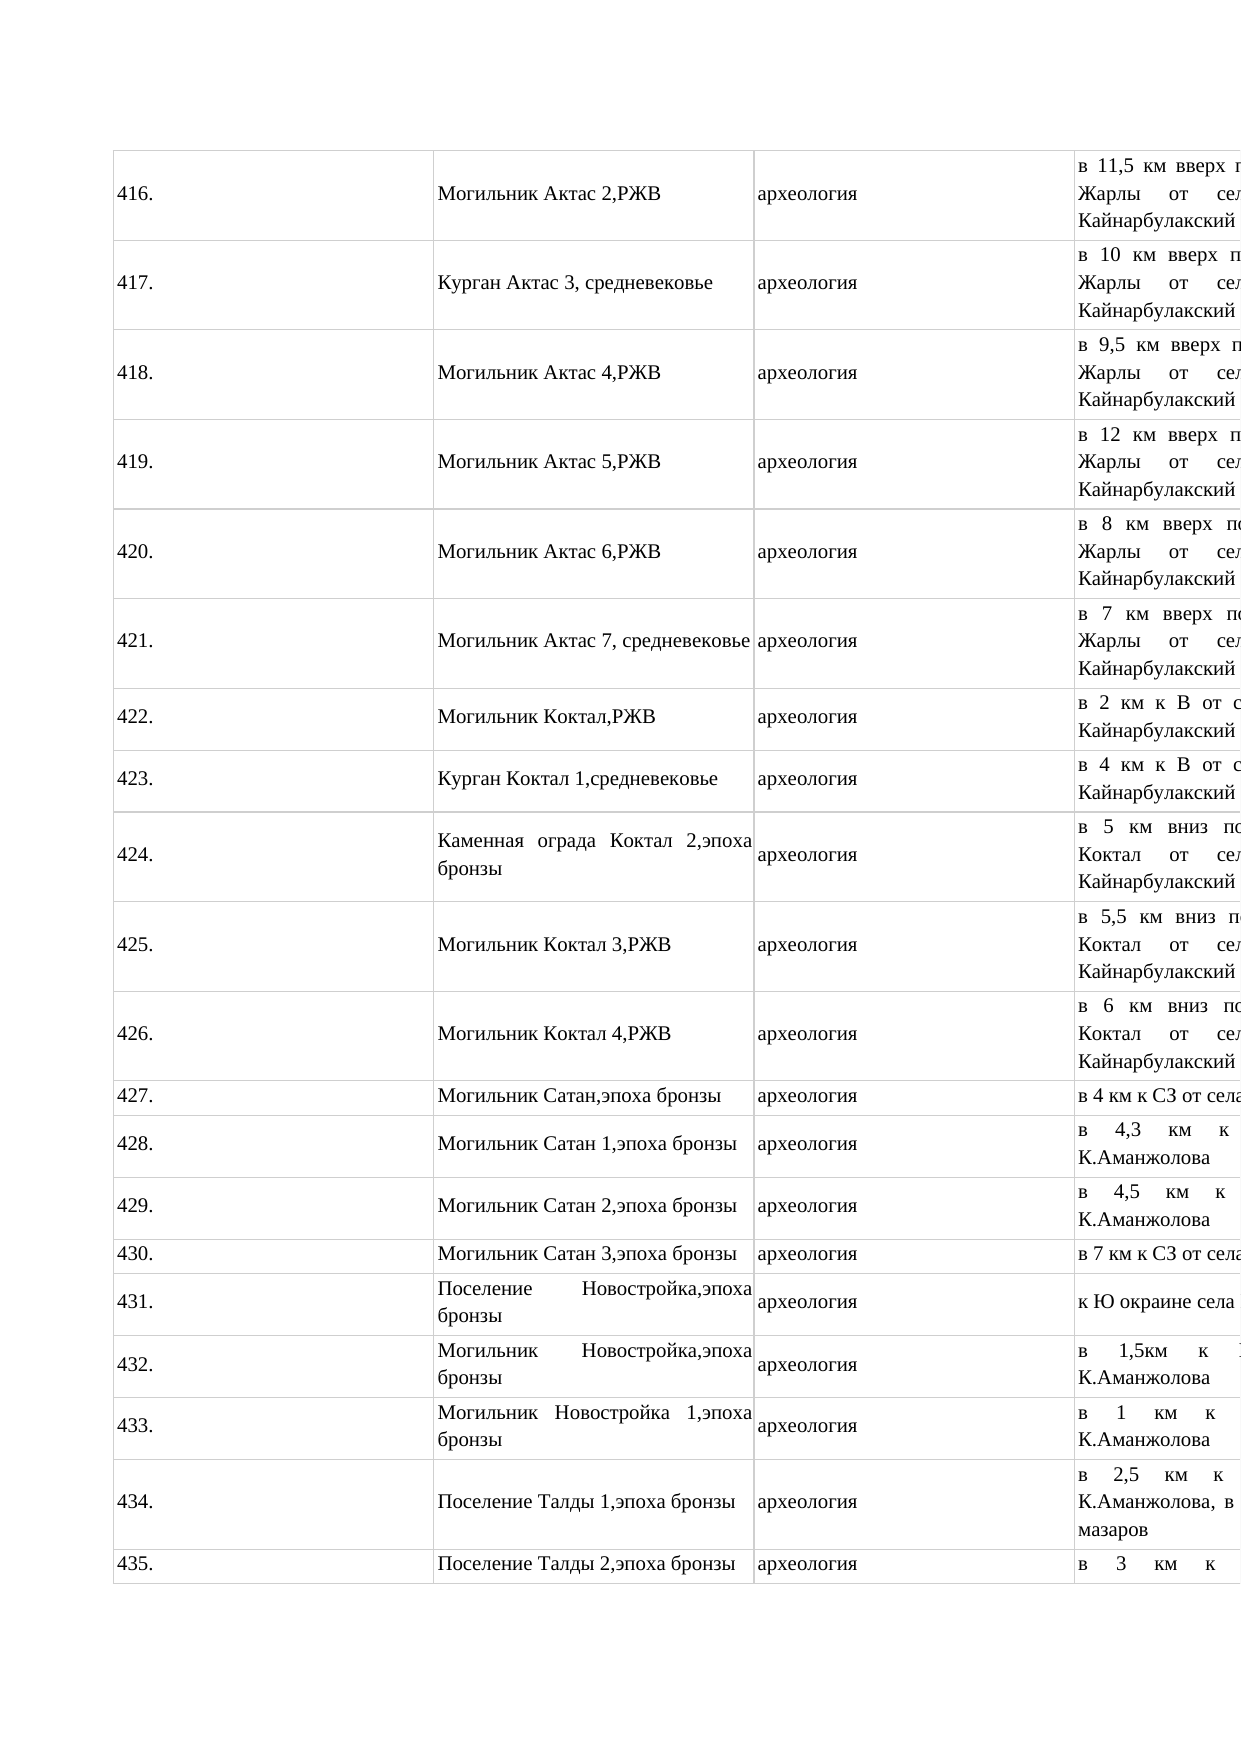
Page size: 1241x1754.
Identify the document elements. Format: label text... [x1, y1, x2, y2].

table_cell 433. [114, 1398, 433, 1459]
table_cell в 5 км вниз по течению реки Коктал от села Милыбулак, Кайнарбулакский сельский округ [1075, 813, 1240, 901]
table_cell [1075, 1550, 1240, 1583]
table_cell Могильник Актас 2,РЖВ [434, 151, 753, 239]
table_cell археология [755, 510, 1074, 598]
table_cell археология [755, 1550, 1074, 1583]
table_cell Могильник Сатан,эпоха бронзы [434, 1081, 753, 1114]
table_cell в 5,5 км вниз по течению реки Коктал от села Милыбулак, Кайнарбулакский сельский округ [1075, 902, 1240, 991]
table_cell Поселение Новостройка,эпоха бронзы [434, 1274, 753, 1335]
table_cell археология [755, 1398, 1074, 1459]
table_cell 427. [114, 1081, 433, 1114]
table_cell археология [755, 1116, 1074, 1177]
table_cell 430. [114, 1240, 433, 1273]
table_cell 435. [114, 1550, 433, 1583]
table_cell археология [755, 1336, 1074, 1397]
table_cell в 4 км к СЗ от села К.Аманжолова [1075, 1081, 1240, 1114]
table_cell в 12 км вверх по течению реки Жарлы от села Милыбулак, Кайнарбулакский сельский округ [1075, 420, 1240, 508]
table_cell 423. [114, 751, 433, 811]
table_cell 422. [114, 689, 433, 749]
table_cell 417. [114, 241, 433, 329]
table_cell в 1 км к ЮВ от села К.Аманжолова [1075, 1398, 1240, 1459]
table_cell в 4,3 км к СЗ от села К.Аманжолова [1075, 1116, 1240, 1177]
table_cell в 7 км к СЗ от села К.Аманжолова [1075, 1240, 1240, 1273]
table_cell археология [755, 241, 1074, 329]
table_cell в 1,5км к ЮВ от села К.Аманжолова [1075, 1336, 1240, 1397]
table_cell 428. [114, 1116, 433, 1177]
table_cell 416. [114, 151, 433, 239]
table_cell Могильник Коктал 3,РЖВ [434, 902, 753, 991]
table_cell археология [755, 1178, 1074, 1238]
table_cell 431. [114, 1274, 433, 1335]
table_cell археология [755, 330, 1074, 419]
table_cell 418. [114, 330, 433, 419]
table_cell археология [755, 751, 1074, 811]
table_cell Могильник Актас 7, средневековье [434, 599, 753, 687]
table_cell Могильник Актас 6,РЖВ [434, 510, 753, 598]
table_cell Поселение Талды 1,эпоха бронзы [434, 1460, 753, 1548]
table_cell археология [755, 813, 1074, 901]
table_cell в 2 км к В от села Милыбулак, Кайнарбулакский сельский округ [1075, 689, 1240, 749]
table_cell в 4,5 км к ЮЗ от села К.Аманжолова [1075, 1178, 1240, 1238]
table_cell в 8 км вверх по течению реки Жарлы от села Милыбулак, Кайнарбулакский сельский округ [1075, 510, 1240, 598]
table_cell Могильник Новостройка,эпоха бронзы [434, 1336, 753, 1397]
table_cell в 6 км вниз по течению реки Коктал от села Милыбулак, Кайнарбулакский сельский округ [1075, 992, 1240, 1080]
table_cell 424. [114, 813, 433, 901]
table_cell археология [755, 689, 1074, 749]
table_cell Могильник Сатан 2,эпоха бронзы [434, 1178, 753, 1238]
table_cell Могильник Сатан 1,эпоха бронзы [434, 1116, 753, 1177]
table_cell Каменная ограда Коктал 2,эпоха бронзы [434, 813, 753, 901]
table_cell Могильник Коктал 4,РЖВ [434, 992, 753, 1080]
table_cell археология [755, 151, 1074, 239]
table_cell Могильник Коктал,РЖВ [434, 689, 753, 749]
table_cell 426. [114, 992, 433, 1080]
table_cell Курган Коктал 1,средневековье [434, 751, 753, 811]
table_cell археология [755, 1460, 1074, 1548]
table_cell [1075, 241, 1240, 329]
table_cell 421. [114, 599, 433, 687]
table_cell Курган Актас 3, средневековье [434, 241, 753, 329]
table_cell археология [755, 902, 1074, 991]
table_cell 429. [114, 1178, 433, 1238]
table_cell 420. [114, 510, 433, 598]
table_cell в 9,5 км вверх по течению реки Жарлы от села Милыбулак, Кайнарбулакский сельский округ [1075, 330, 1240, 419]
table_cell археология [755, 1081, 1074, 1114]
table_cell археология [755, 599, 1074, 687]
table_cell археология [755, 1274, 1074, 1335]
table_cell 434. [114, 1460, 433, 1548]
table_cell 419. [114, 420, 433, 508]
table_cell в 7 км вверх по течению реки Жарлы от села Милыбулак, Кайнарбулакский сельский округ [1075, 599, 1240, 687]
table_cell в 11,5 км вверх по течению реки Жарлы от села Милыбулак, Кайнарбулакский сельский округ [1075, 151, 1240, 239]
table_cell археология [755, 420, 1074, 508]
table_cell в 4 км к В от села Милыбулак, Кайнарбулакский сельский округ [1075, 751, 1240, 811]
table_cell Могильник Актас 4,РЖВ [434, 330, 753, 419]
table_cell к Ю окраине села К.Аманжолова [1075, 1274, 1240, 1335]
table_cell Могильник Новостройка 1,эпоха бронзы [434, 1398, 753, 1459]
table_cell Могильник Актас 5,РЖВ [434, 420, 753, 508]
table_cell археология [755, 992, 1074, 1080]
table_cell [434, 1550, 753, 1583]
table_cell 432. [114, 1336, 433, 1397]
table_cell Могильник Сатан 3,эпоха бронзы [434, 1240, 753, 1273]
table_cell археология [755, 1240, 1074, 1273]
table_cell в 2,5 км к ЮВ от села К.Аманжолова, в 0,5 км к ЮВ от мазаров [1075, 1460, 1240, 1548]
table_cell 425. [114, 902, 433, 991]
